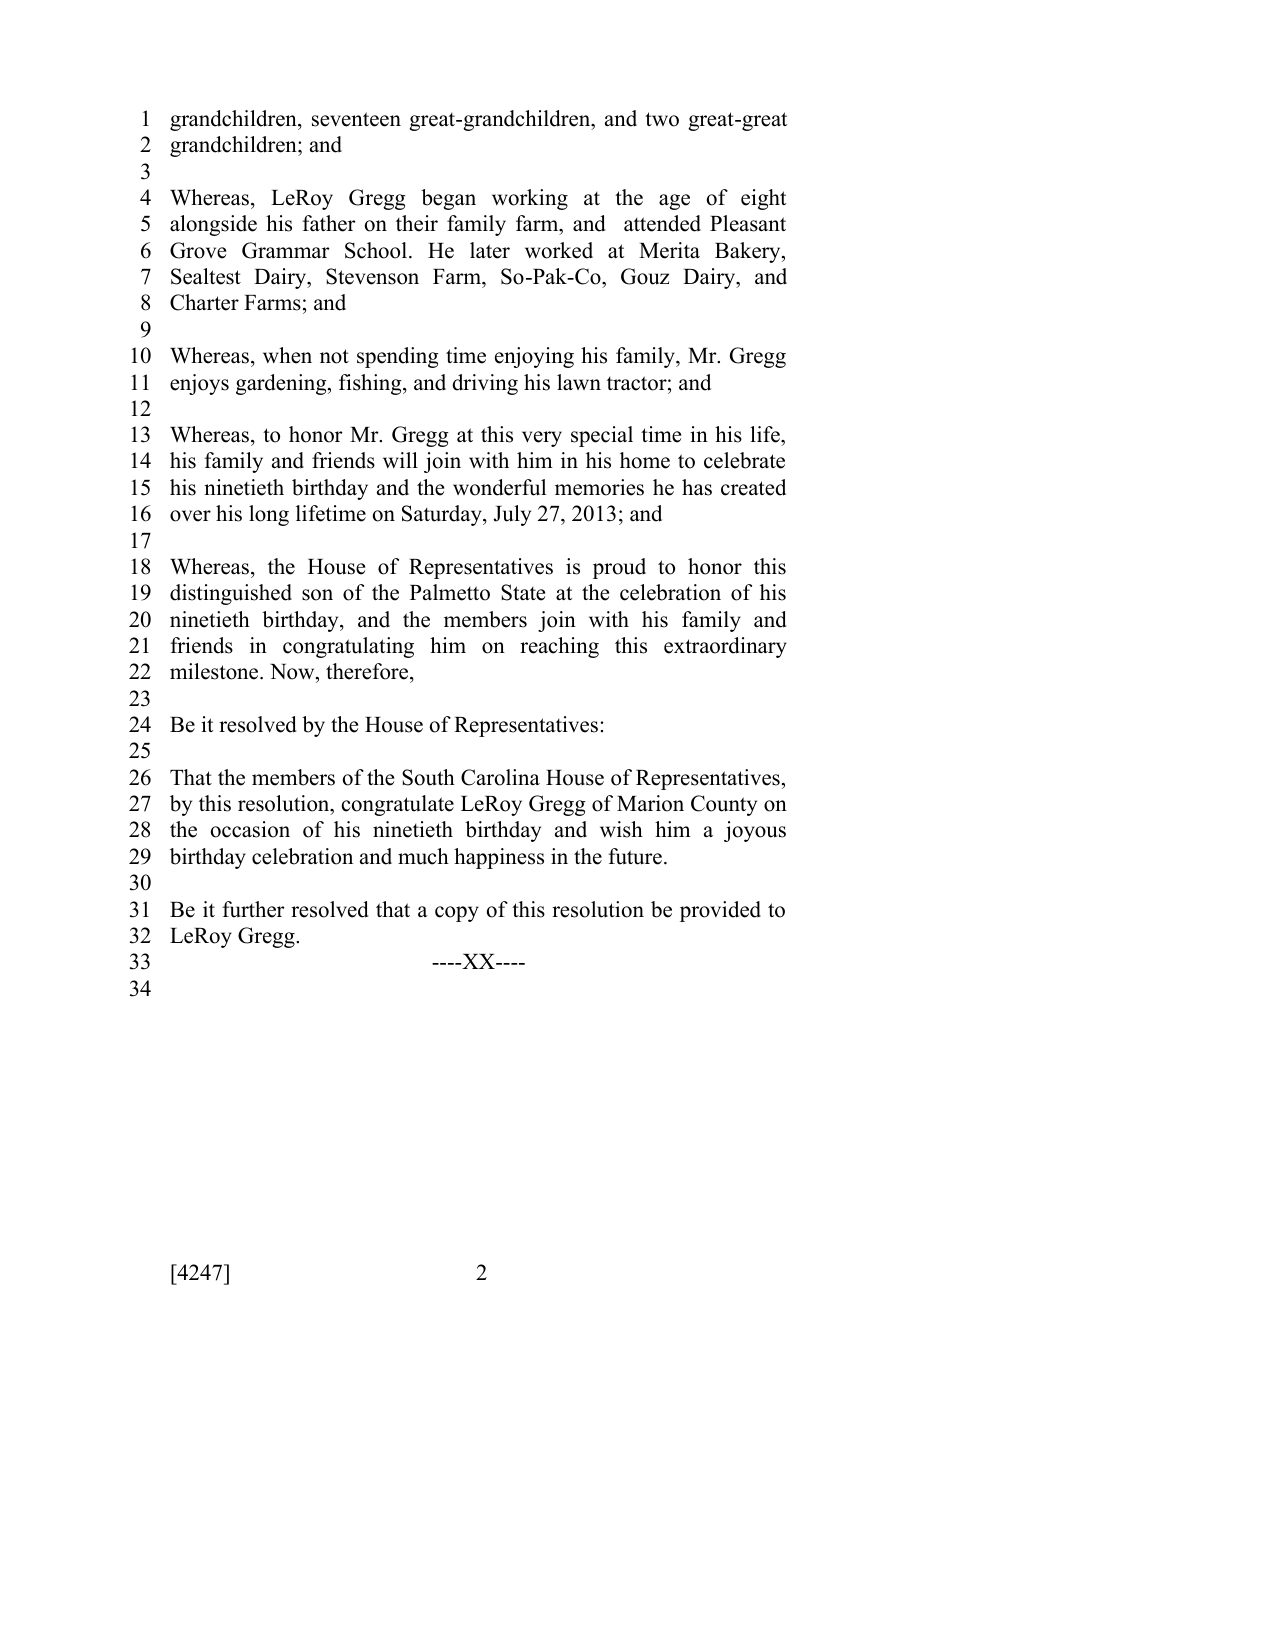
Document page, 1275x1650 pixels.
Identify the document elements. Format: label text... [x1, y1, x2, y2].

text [169, 105, 787, 158]
text Whereas, to honor Mr. Gregg at this very special time in his life, his family and friends will join with him in his home to celebrate his ninetieth birthday and the wonderful memories he has created over his long lifetime on Saturday, July 27, 2013; and [169, 421, 787, 527]
text That the members of the South Carolina House of Representatives, by this resolution, congratulate LeRoy Gregg of Marion County on the occasion of his ninetieth birthday and wish him a joyous birthday celebration and much happiness in the future. [169, 764, 787, 869]
text Be it resolved by the House of Representatives: [169, 711, 787, 737]
text Whereas, the House of Representatives is proud to honor this distinguished son of the Palmetto State at the celebration of his ninetieth birthday, and the members join with his family and friends in congratulating him on reaching this extraordinary milestone. Now, therefore, [169, 553, 787, 685]
text Be it further resolved that a copy of this resolution be provided to LeRoy Gregg. [169, 896, 787, 948]
text ----XX---- [169, 948, 787, 975]
text Whereas, LeRoy Gregg began working at the age of eight alongside his father on their family farm, and attended Pleasant Grove Grammar School. He later worked at Merita Bakery, Sealtest Dairy, Stevenson Farm, So-Pak-Co, Gouz Dairy, and Charter Farms; and [169, 184, 787, 316]
text Whereas, when not spending time enjoying his family, Mr. Gregg enjoys gardening, fishing, and driving his lawn tractor; and [169, 342, 787, 395]
